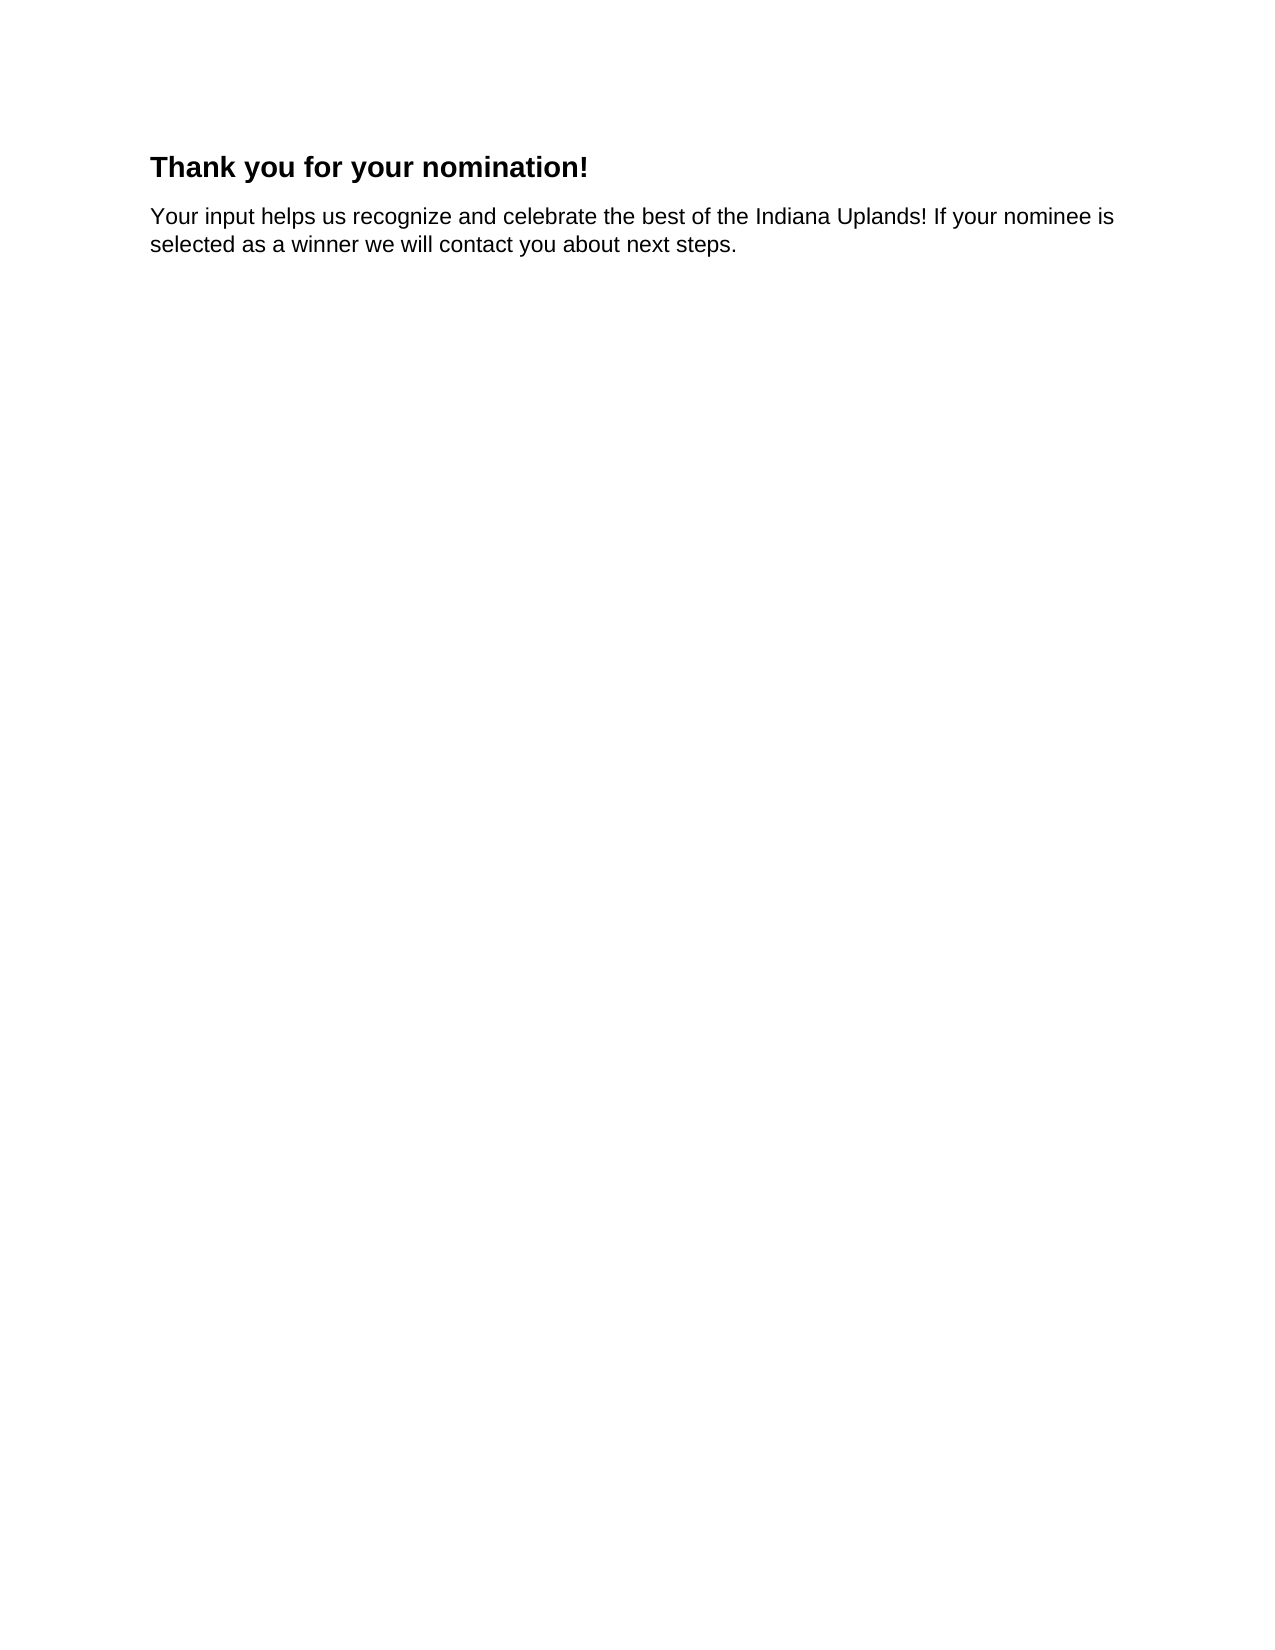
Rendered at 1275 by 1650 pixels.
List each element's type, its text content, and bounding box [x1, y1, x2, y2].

text Thank you for your nomination! [150, 150, 1125, 183]
text Your input helps us recognize and celebrate the best of the Indiana Uplands! If your nominee is selected as a winner we will contact you about next steps. [150, 203, 1125, 258]
